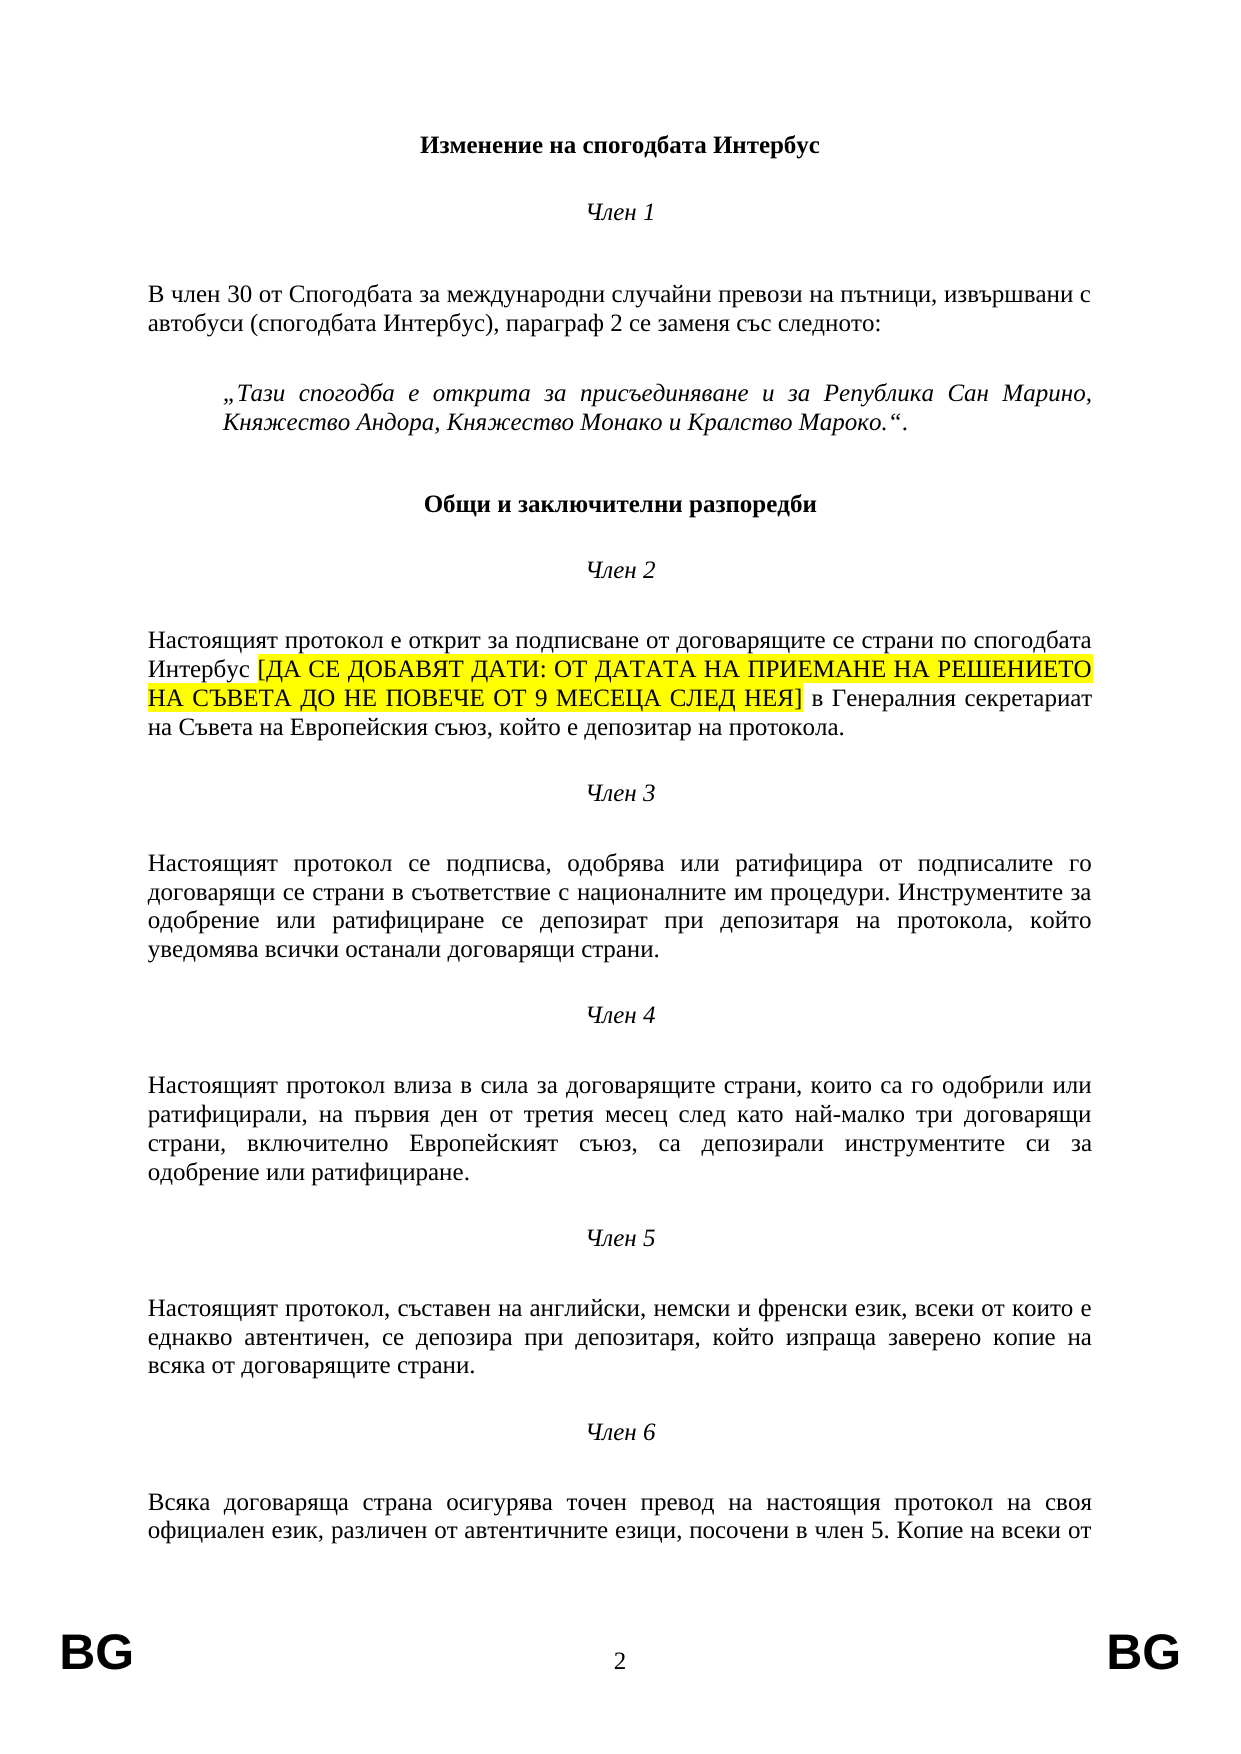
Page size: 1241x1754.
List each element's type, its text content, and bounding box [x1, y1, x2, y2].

text Настоящият протокол влиза в сила за договарящите страни, които са го одобрили или ратифицирали, на първия ден от третия месец след като най-малко три договарящи страни, включително Европейският съюз, са депозирали инструментите си за одобрение или ратифициране. [148, 1071, 1093, 1186]
text „Тази спогодба е открита за присъединяване и за Република Сан Марино, Княжество Андора, Княжество Монако и Кралство Мароко.“. [223, 378, 1093, 436]
text Общи и заключителни разпоредби [148, 489, 1093, 518]
text Настоящият протокол се подписва, одобрява или ратифицира от подписалите го договарящи се страни в съответствие с националните им процедури. Инструментите за одобрение или ратифициране се депозират при депозитаря на протокола, който уведомява всички останали договарящи страни. [148, 848, 1093, 963]
text Член 1 [148, 197, 1093, 226]
text Настоящият протокол е открит за подписване от договарящите се страни по спогодбата Интербус [ДА СЕ ДОБАВЯТ ДАТИ: ОТ ДАТАТА НА ПРИЕМАНЕ НА РЕШЕНИЕТО НА СЪВЕТА ДО НЕ ПОВЕЧЕ ОТ 9 МЕСЕЦА СЛЕД НЕЯ] в Генералния секретариат на Съвета на Европейския съюз, който е депозитар на протокола. [148, 683, 1093, 741]
text Член 2 [148, 556, 1093, 584]
text Член 3 [148, 778, 1093, 807]
text Член 4 [148, 1001, 1093, 1029]
text Член 6 [148, 1417, 1093, 1446]
text Изменение на спогодбата Интербус [148, 131, 1093, 159]
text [148, 1487, 1093, 1544]
text Член 5 [148, 1223, 1093, 1252]
text В член 30 от Спогодбата за международни случайни превози на пътници, извършвани с автобуси (спогодбата Интербус), параграф 2 се заменя със следното: [148, 279, 1093, 337]
text Настоящият протокол е открит за подписване от договарящите се страни по спогодбата Интербус [ДА СЕ ДОБАВЯТ ДАТИ: ОТ ДАТАТА НА ПРИЕМАНЕ НА РЕШЕНИЕТО НА СЪВЕТА ДО НЕ ПОВЕЧЕ ОТ 9 МЕСЕЦА СЛЕД НЕЯ] в Генералния секретариат на Съвета на Европейския съюз, който е депозитар на протокола. [148, 626, 1093, 683]
text Настоящият протокол, съставен на английски, немски и френски език, всеки от които е еднакво автентичен, се депозира при депозитаря, който изпраща заверено копие на всяка от договарящите страни. [148, 1293, 1093, 1379]
